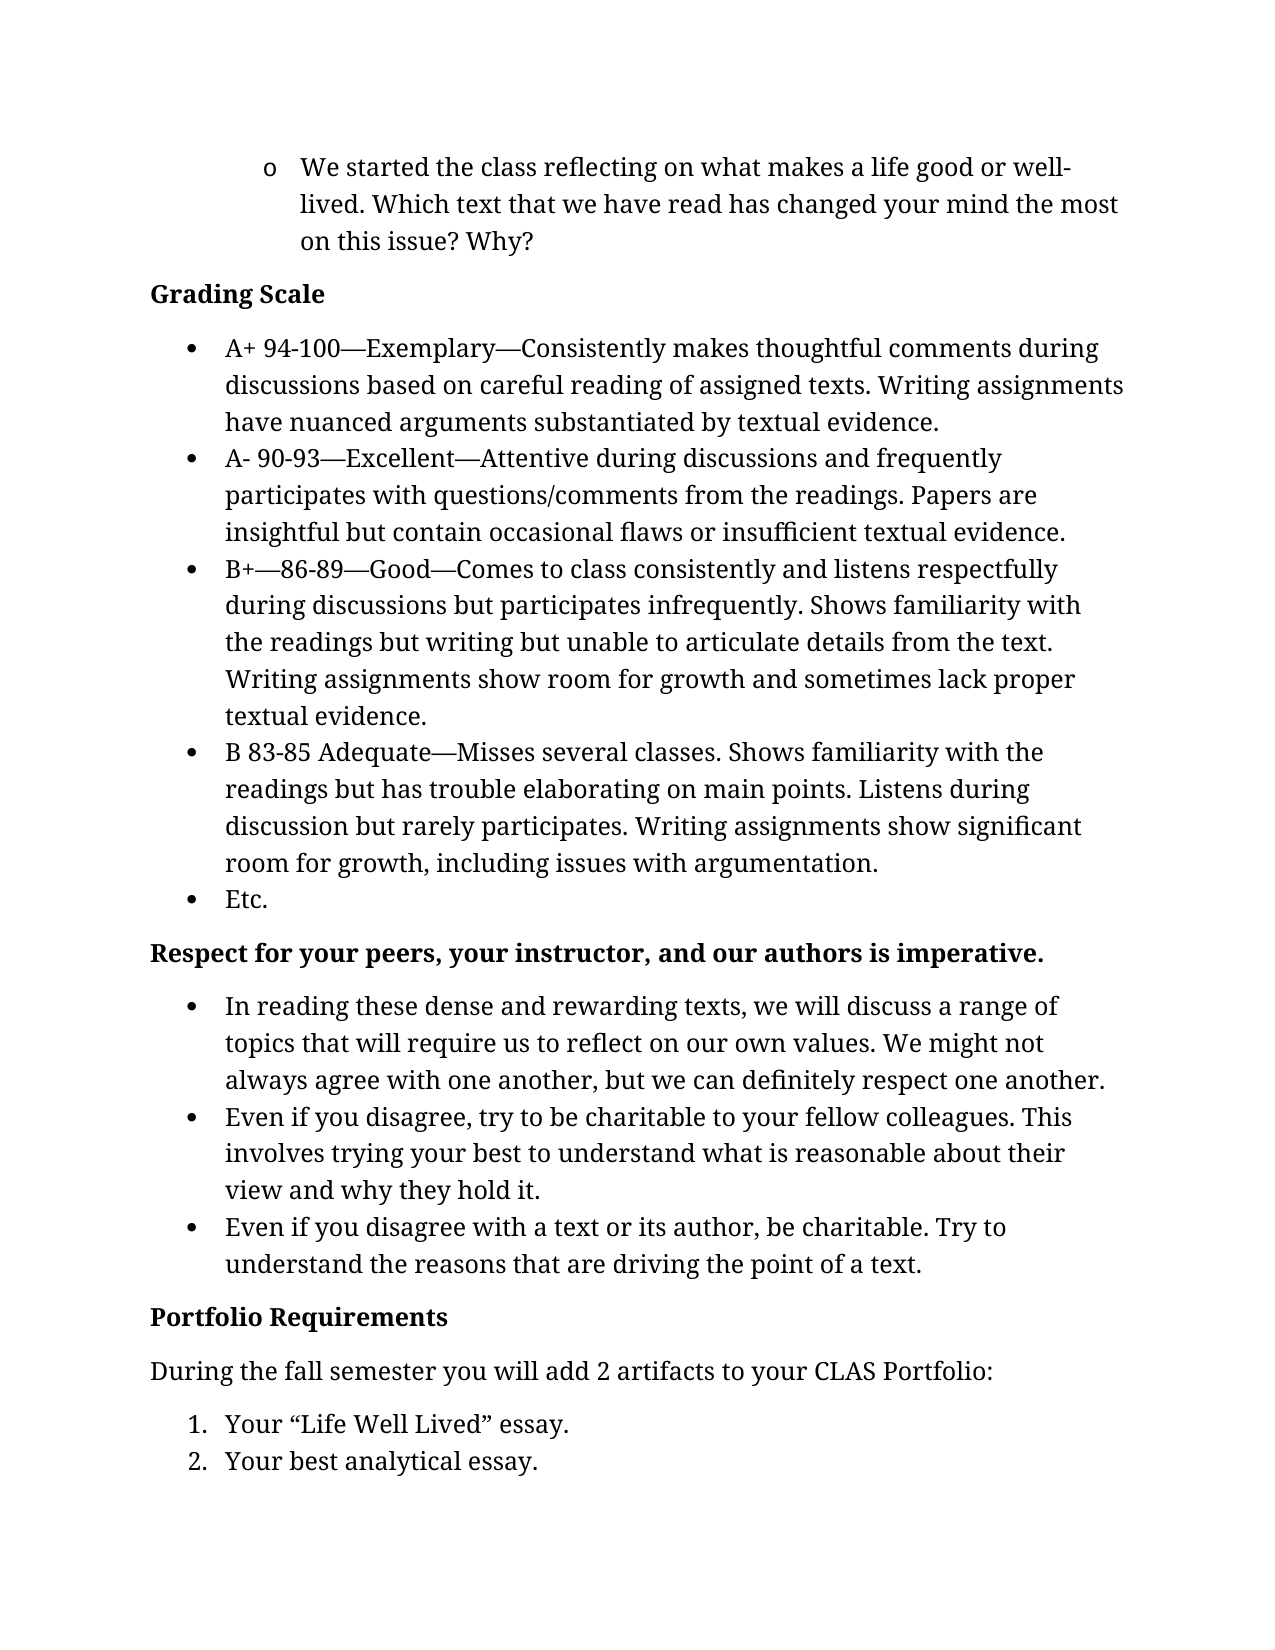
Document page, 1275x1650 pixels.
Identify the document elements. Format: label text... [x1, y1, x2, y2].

text Portfolio Requirements [150, 1300, 1125, 1334]
text Respect for your peers, your instructor, and our authors is imperative. [150, 936, 1125, 970]
list Your “Life Well Lived” essay. [187, 1407, 1125, 1441]
list Even if you disagree with a text or its author, be charitable. Try to understand the reasons that are driving the point of a text. [187, 1210, 1125, 1281]
text Grading Scale [150, 277, 1125, 311]
list Etc. [187, 882, 1125, 916]
list A- 90-93—Excellent—Attentive during discussions and frequently participates with questions/comments from the readings. Papers are insightful but contain occasional flaws or insufficient textual evidence. [187, 441, 1125, 548]
list B 83-85 Adequate—Misses several classes. Shows familiarity with the readings but has trouble elaborating on main points. Listens during discussion but rarely participates. Writing assignments show significant room for growth, including issues with argumentation. [187, 735, 1125, 879]
list A+ 94-100—Exemplary—Consistently makes thoughtful comments during discussions based on careful reading of assigned texts. Writing assignments have nuanced arguments substantiated by textual evidence. [187, 331, 1125, 438]
list In reading these dense and rewarding texts, we will discuss a range of topics that will require us to reflect on our own values. We might not always agree with one another, but we can definitely respect one another. [187, 989, 1125, 1097]
list We started the class reflecting on what makes a life good or well-lived. Which text that we have read has changed your mind the most on this issue? Why? [262, 150, 1125, 258]
list Your best analytical essay. [187, 1443, 1125, 1478]
text During the fall semester you will add 2 artifacts to your CLAS Portfolio: [150, 1353, 1125, 1387]
list B+—86-89—Good—Comes to class consistently and listens respectfully during discussions but participates infrequently. Shows familiarity with the readings but writing but unable to articulate details from the text. Writing assignments show room for growth and sometimes lack proper textual evidence. [187, 551, 1125, 732]
list Even if you disagree, try to be charitable to your fellow colleagues. This involves trying your best to understand what is reasonable about their view and why they hold it. [187, 1099, 1125, 1207]
